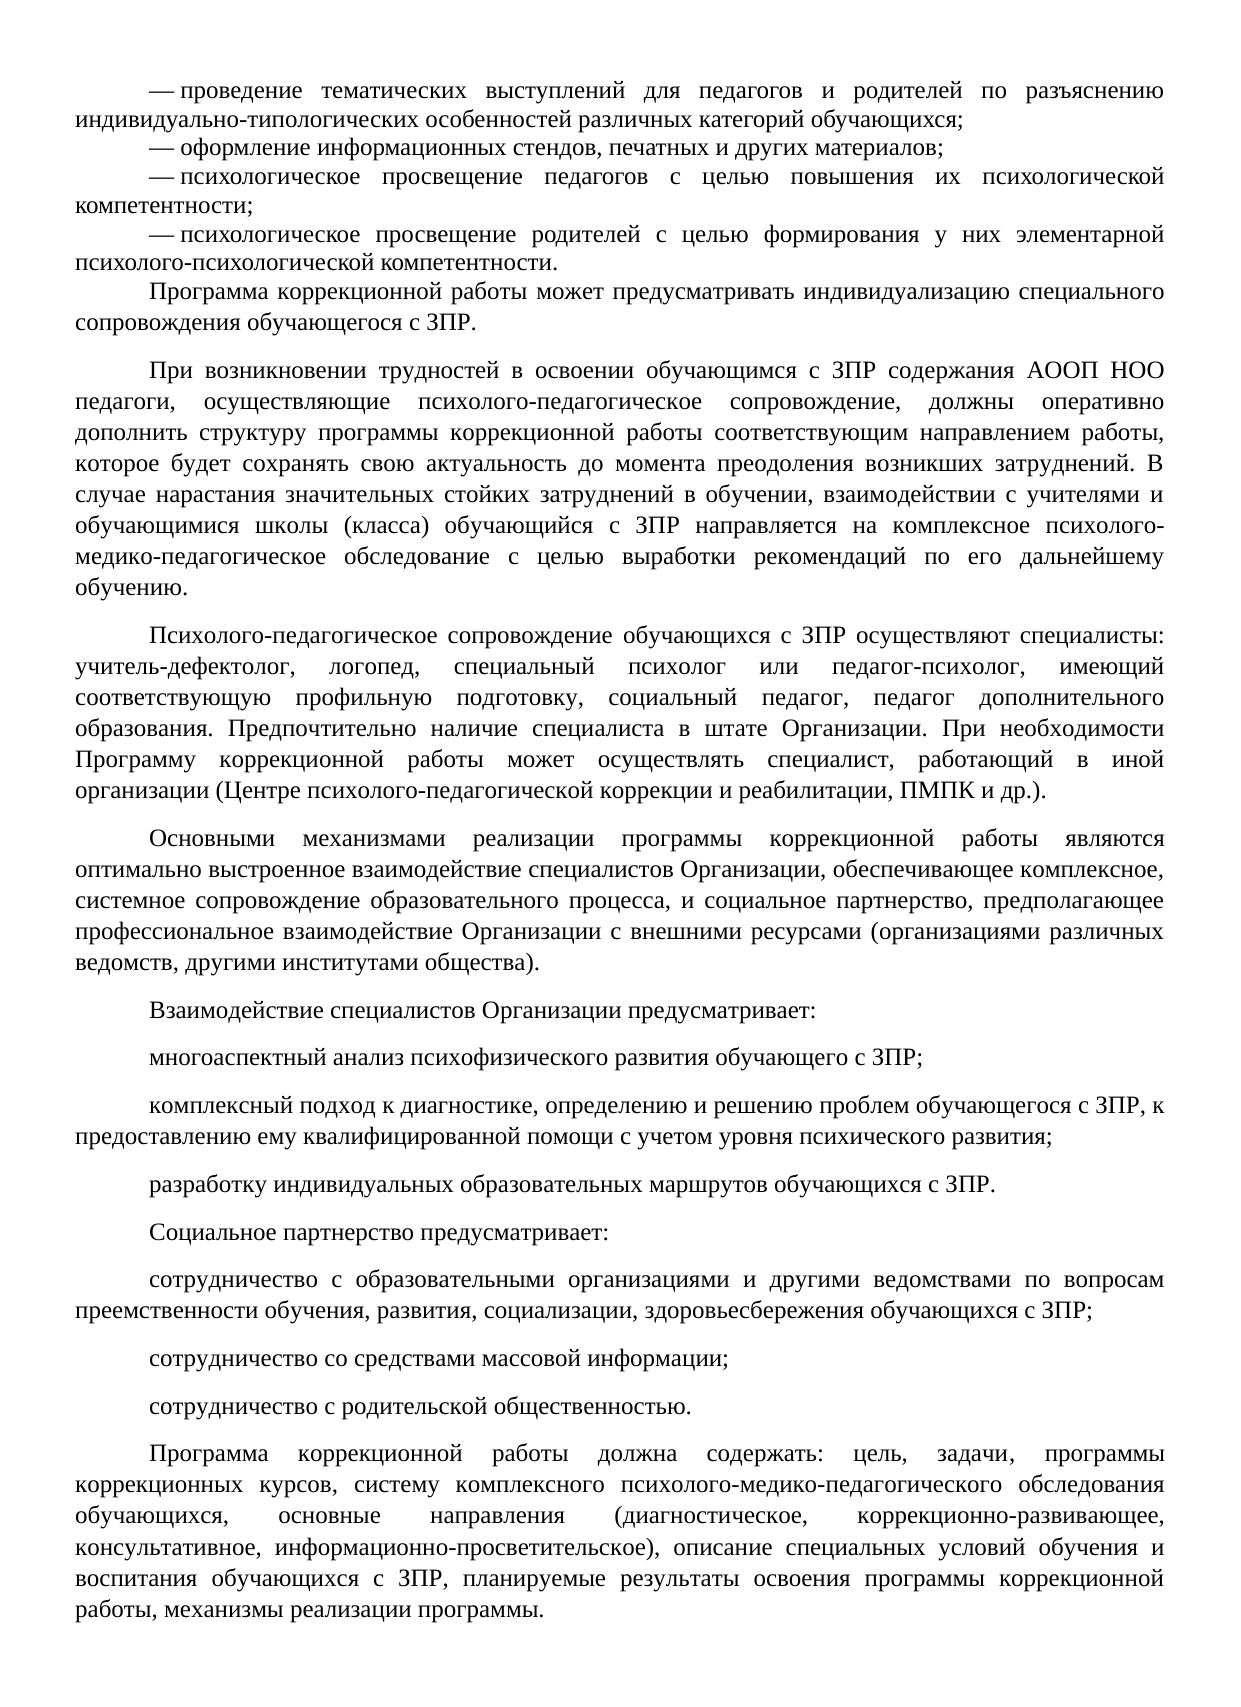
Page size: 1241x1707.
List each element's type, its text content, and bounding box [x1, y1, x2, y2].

text сотрудничество со средствами массовой информации; [75, 1343, 1165, 1372]
text Психолого-педагогическое сопровождение обучающихся с ЗПР осуществляют специалисты: учитель-дефектолог, логопед, специальный психолог или педагог-психолог, имеющий соответствующую профильную подготовку, социальный педагог, педагог дополнительного образования. Предпочтительно наличие специалиста в штате Организации. При необходимости Программу коррекционной работы может осуществлять специалист, работающий в иной организации (Центре психолого-педагогической коррекции и реабилитации, ПМПК и др.). [75, 620, 1165, 804]
text разработку индивидуальных образовательных маршрутов обучающихся с ЗПР. [75, 1169, 1165, 1198]
text сотрудничество с образовательными организациями и другими ведомствами по вопросам преемственности обучения, развития, социализации, здоровьесбережения обучающихся с ЗПР; [75, 1264, 1165, 1324]
text сотрудничество с родительской общественностью. [75, 1391, 1165, 1419]
text Основными механизмами реализации программы коррекционной работы являются оптимально выстроенное взаимодействие специалистов Организации, обеспечивающее комплексное, системное сопровождение образовательного процесса, и социальное партнерство, предполагающее профессиональное взаимодействие Организации с внешними ресурсами (организациями различных ведомств, другими институтами общества). [75, 823, 1165, 976]
text ― психологическое просвещение родителей с целью формирования у них элементарной психолого-психологической компетентности. [75, 219, 1165, 276]
text Программа коррекционной работы должна содержать: цель, задачи, программы коррекционных курсов, систему комплексного психолого-медико-педагогического обследования обучающихся, основные направления (диагностическое, коррекционно-развивающее, консультативное, информационно-просветительское), описание специальных условий обучения и воспитания обучающихся с ЗПР, планируемые результаты освоения программы коррекционной работы, механизмы реализации программы. [75, 1438, 1165, 1622]
text комплексный подход к диагностике, определению и решению проблем обучающегося с ЗПР, к предоставлению ему квалифицированной помощи с учетом уровня психического развития; [75, 1090, 1165, 1150]
text ― проведение тематических выступлений для педагогов и родителей по разъяснению индивидуально-типологических особенностей различных категорий обучающихся; [75, 75, 1165, 132]
text Взаимодействие специалистов Организации предусматривает: [75, 995, 1165, 1023]
text Программа коррекционной работы может предусматривать индивидуализацию специального сопровождения обучающегося с ЗПР. [75, 276, 1165, 336]
text При возникновении трудностей в освоении обучающимся с ЗПР содержания АООП НОО педагоги, осуществляющие психолого-педагогическое сопровождение, должны оперативно дополнить структуру программы коррекционной работы соответствующим направлением работы, которое будет сохранять свою актуальность до момента преодоления возникших затруднений. В случае нарастания значительных стойких затруднений в обучении, взаимодействии с учителями и обучающимися школы (класса) обучающийся с ЗПР направляется на комплексное психолого-медико-педагогическое обследование с целью выработки рекомендаций по его дальнейшему обучению. [75, 355, 1165, 601]
text ― оформление информационных стендов, печатных и других материалов; [75, 132, 1165, 161]
text многоаспектный анализ психофизического развития обучающего с ЗПР; [75, 1042, 1165, 1071]
text ― психологическое просвещение педагогов с целью повышения их психологической компетентности; [75, 161, 1165, 219]
text Социальное партнерство предусматривает: [75, 1217, 1165, 1245]
